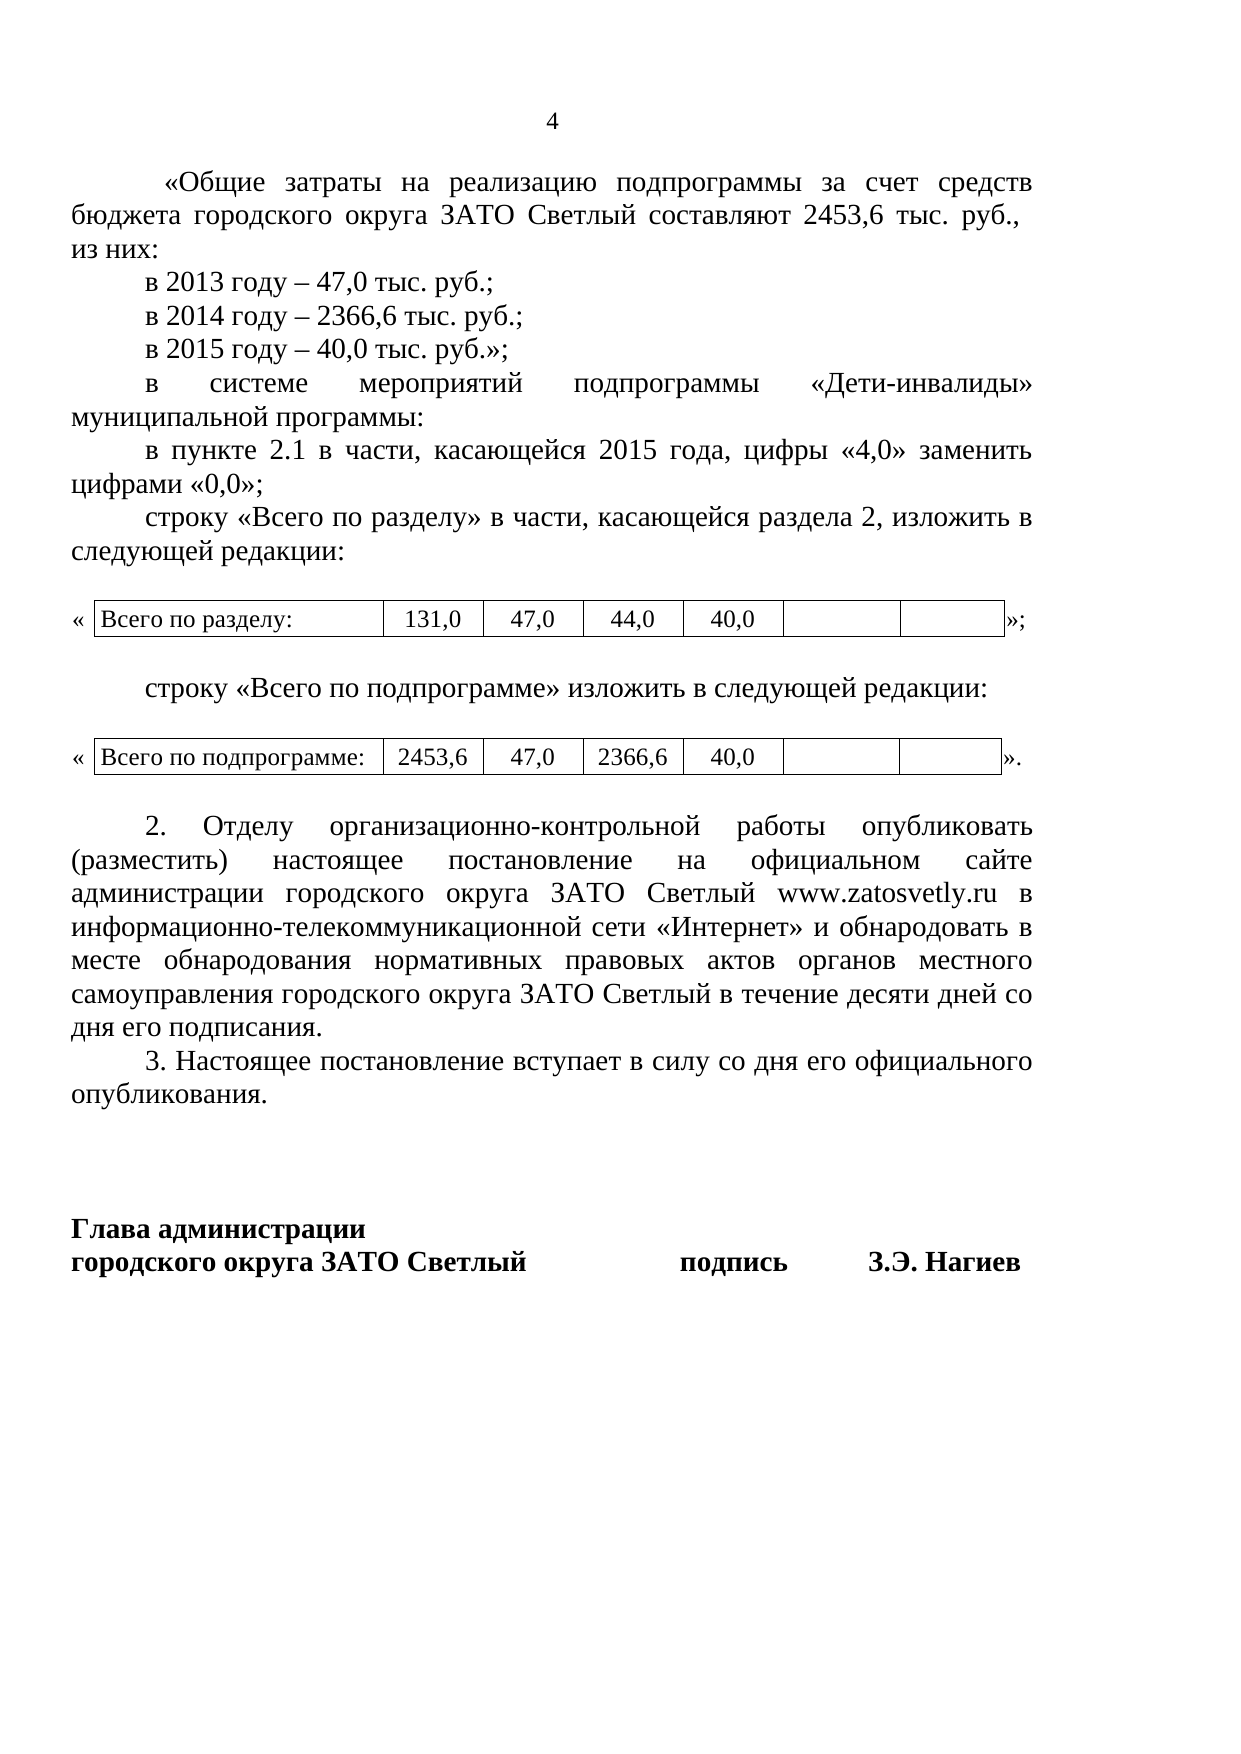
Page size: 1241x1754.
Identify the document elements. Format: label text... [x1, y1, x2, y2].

table_header 47,0 [484, 601, 583, 636]
table_header « [70, 600, 94, 636]
text Глава администрации [71, 1211, 1033, 1244]
table_header [900, 739, 1001, 774]
table_header [784, 739, 899, 774]
text в 2014 году – 2366,6 тыс. руб.; [71, 298, 1033, 332]
table_header 40,0 [684, 601, 783, 636]
text строку «Всего по разделу» в части, касающейся раздела 2, изложить в следующей редакции: [71, 499, 1033, 566]
text в пункте 2.1 в части, касающейся 2015 года, цифры «4,0» заменить цифрами «0,0»; [71, 432, 1033, 499]
table_header »; [1005, 600, 1053, 636]
text в системе мероприятий подпрограммы «Дети-инвалиды» муниципальной программы: [71, 365, 1033, 432]
table_header 40,0 [684, 739, 783, 774]
table_header [901, 601, 1004, 636]
table_header Всего по разделу: [95, 601, 383, 636]
text строку «Всего по подпрограмме» изложить в следующей редакции: [71, 671, 1033, 704]
table_header Всего по подпрограмме: [95, 739, 383, 774]
table_header ». [1002, 738, 1053, 774]
table_header 2366,6 [584, 739, 683, 774]
text «Общие затраты на реализацию подпрограммы за счет средств бюджета городского округа ЗАТО Светлый составляют 2453,6 тыс. руб., из них: [71, 164, 1033, 264]
text городского округа ЗАТО Светлый подпись З.Э. Нагиев [71, 1244, 1033, 1278]
table_header 2453,6 [384, 739, 483, 774]
table_header 131,0 [384, 601, 483, 636]
text 2. Отделу организационно-контрольной работы опубликовать (разместить) настоящее постановление на официальном сайте администрации городского округа ЗАТО Светлый www.zatosvetly.ru в информационно-телекоммуникационной сети «Интернет» и обнародовать в месте обнародования нормативных правовых актов органов местного самоуправления городского округа ЗАТО Светлый в течение десяти дней со дня его подписания. [71, 808, 1033, 1043]
text 4 [71, 106, 1033, 135]
table_header « [70, 738, 94, 774]
table_header 44,0 [584, 601, 683, 636]
table_header 47,0 [484, 739, 583, 774]
text 3. Настоящее постановление вступает в силу со дня его официального опубликования. [71, 1043, 1033, 1110]
text в 2013 году – 47,0 тыс. руб.; [71, 264, 1033, 298]
text в 2015 году – 40,0 тыс. руб.»; [71, 332, 1033, 365]
table_header [784, 601, 900, 636]
